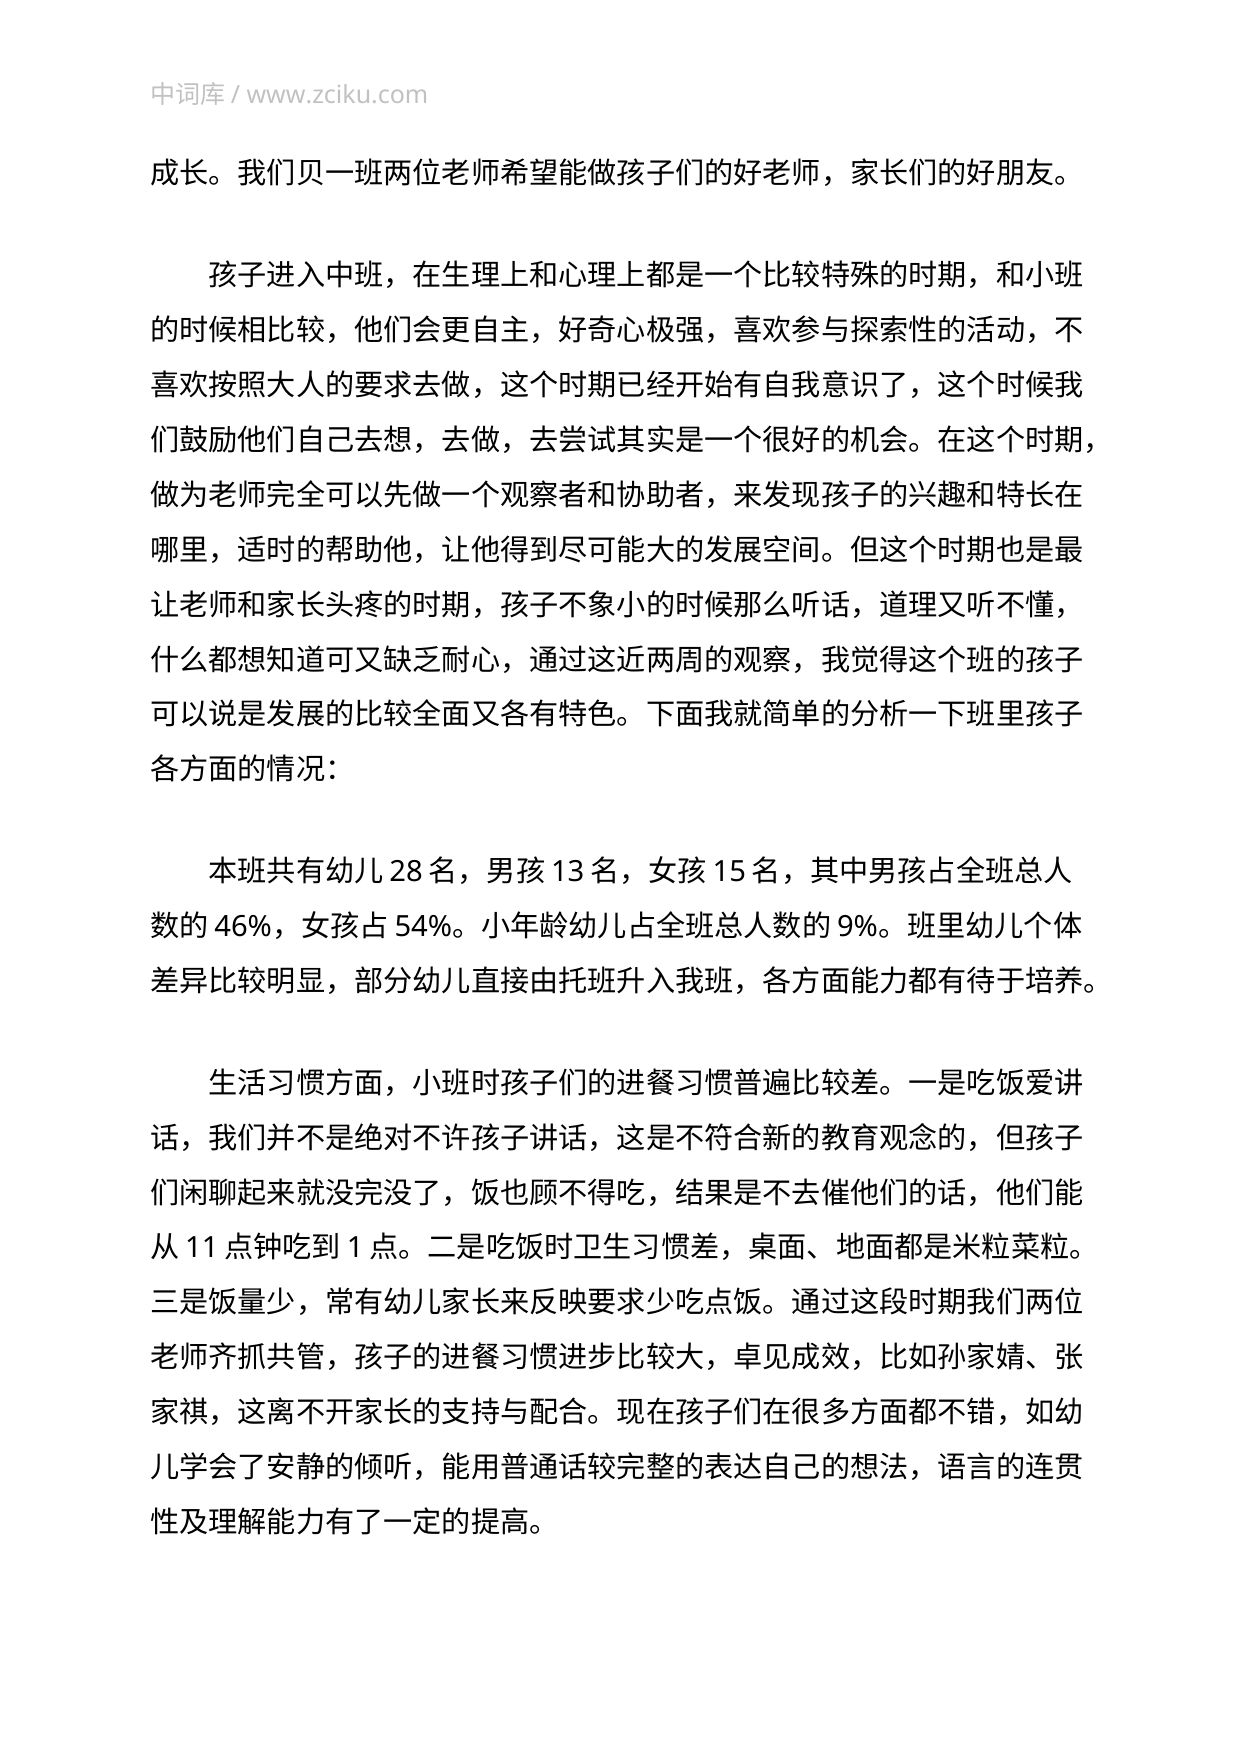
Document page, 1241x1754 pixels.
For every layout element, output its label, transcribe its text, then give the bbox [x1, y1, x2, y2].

text 生活习惯方面，小班时孩子们的进餐习惯普遍比较差。一是吃饭爱讲话，我们并不是绝对不许孩子讲话，这是不符合新的教育观念的，但孩子们闲聊起来就没完没了，饭也顾不得吃，结果是不去催他们的话，他们能从11点钟吃到1点。二是吃饭时卫生习惯差，桌面、地面都是米粒菜粒。三是饭量少，常有幼儿家长来反映要求少吃点饭。通过这段时期我们两位老师齐抓共管，孩子的进餐习惯进步比较大，卓见成效，比如孙家婧、张家祺，这离不开家长的支持与配合。现在孩子们在很多方面都不错，如幼儿学会了安静的倾听，能用普通话较完整的表达自己的想法，语言的连贯性及理解能力有了一定的提高。 [150, 1059, 1090, 1541]
text 本班共有幼儿28名，男孩13名，女孩15名，其中男孩占全班总人数的46%，女孩占54%。小年龄幼儿占全班总人数的9%。班里幼儿个体差异比较明显，部分幼儿直接由托班升入我班，各方面能力都有待于培养。 [150, 848, 1090, 1000]
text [150, 150, 1090, 192]
text 孩子进入中班，在生理上和心理上都是一个比较特殊的时期，和小班的时候相比较，他们会更自主，好奇心极强，喜欢参与探索性的活动，不喜欢按照大人的要求去做，这个时期已经开始有自我意识了，这个时候我们鼓励他们自己去想，去做，去尝试其实是一个很好的机会。在这个时期，做为老师完全可以先做一个观察者和协助者，来发现孩子的兴趣和特长在哪里，适时的帮助他，让他得到尽可能大的发展空间。但这个时期也是最让老师和家长头疼的时期，孩子不象小的时候那么听话，道理又听不懂，什么都想知道可又缺乏耐心，通过这近两周的观察，我觉得这个班的孩子可以说是发展的比较全面又各有特色。下面我就简单的分析一下班里孩子各方面的情况： [150, 252, 1090, 788]
